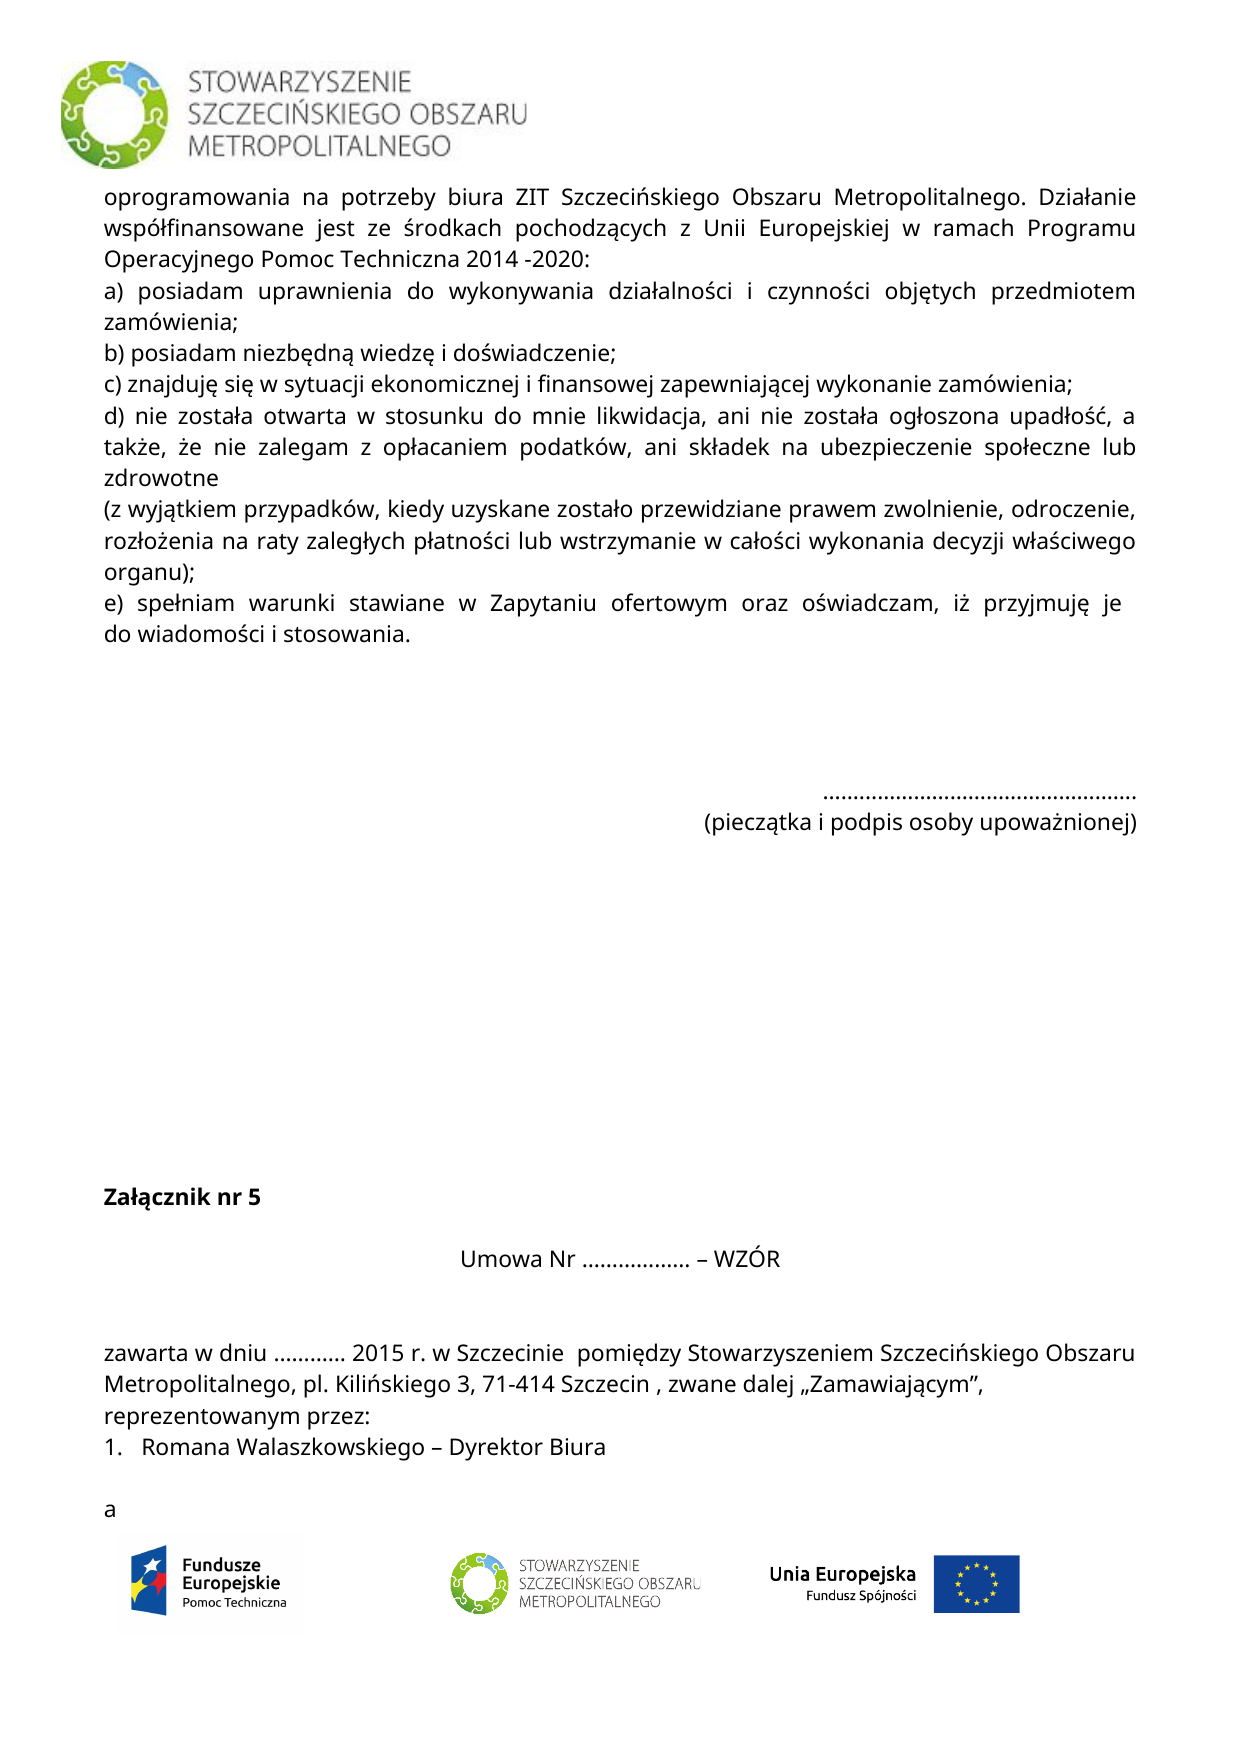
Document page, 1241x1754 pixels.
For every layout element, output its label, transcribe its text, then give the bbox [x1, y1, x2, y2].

text a [103, 1493, 1137, 1525]
picture [61, 61, 527, 169]
text b) posiadam niezbędną wiedzę i doświadczenie; [103, 337, 1137, 368]
picture [114, 1531, 303, 1635]
list Romana Walaszkowskiego – Dyrektor Biura [103, 1431, 1137, 1462]
picture [450, 1553, 701, 1614]
text ……...……………………………………. [103, 775, 1137, 806]
text e) spełniam warunki stawiane w Zapytaniu ofertowym oraz oświadczam, iż przyjmuję je do wiadomości i stosowania. [103, 587, 1137, 650]
text a) posiadam uprawnienia do wykonywania działalności i czynności objętych przedmiotem zamówienia; [103, 275, 1137, 337]
text Umowa Nr ……………… – WZÓR [103, 1243, 1137, 1275]
text Załącznik nr 5 [103, 1181, 1137, 1212]
text (pieczątka i podpis osoby upoważnionej) [103, 806, 1137, 837]
text zawarta w dniu ………… 2015 r. w Szczecinie pomiędzy Stowarzyszeniem Szczecińskiego Obszaru Metropolitalnego, pl. Kilińskiego 3, 71-414 Szczecin , zwane dalej „Zamawiającym”, [103, 1337, 1137, 1400]
picture [749, 1537, 1037, 1630]
text reprezentowanym przez: [103, 1400, 1137, 1431]
text c) znajduję się w sytuacji ekonomicznej i finansowej zapewniającej wykonanie zamówienia; [103, 368, 1137, 400]
text d) nie została otwarta w stosunku do mnie likwidacja, ani nie została ogłoszona upadłość, a także, że nie zalegam z opłacaniem podatków, ani składek na ubezpieczenie społeczne lub zdrowotne (z wyjątkiem przypadków, kiedy uzyskane zostało przewidziane prawem zwolnienie, odroczenie, rozłożenia na raty zaległych płatności lub wstrzymanie w całości wykonania decyzji właściwego organu); [103, 400, 1137, 587]
